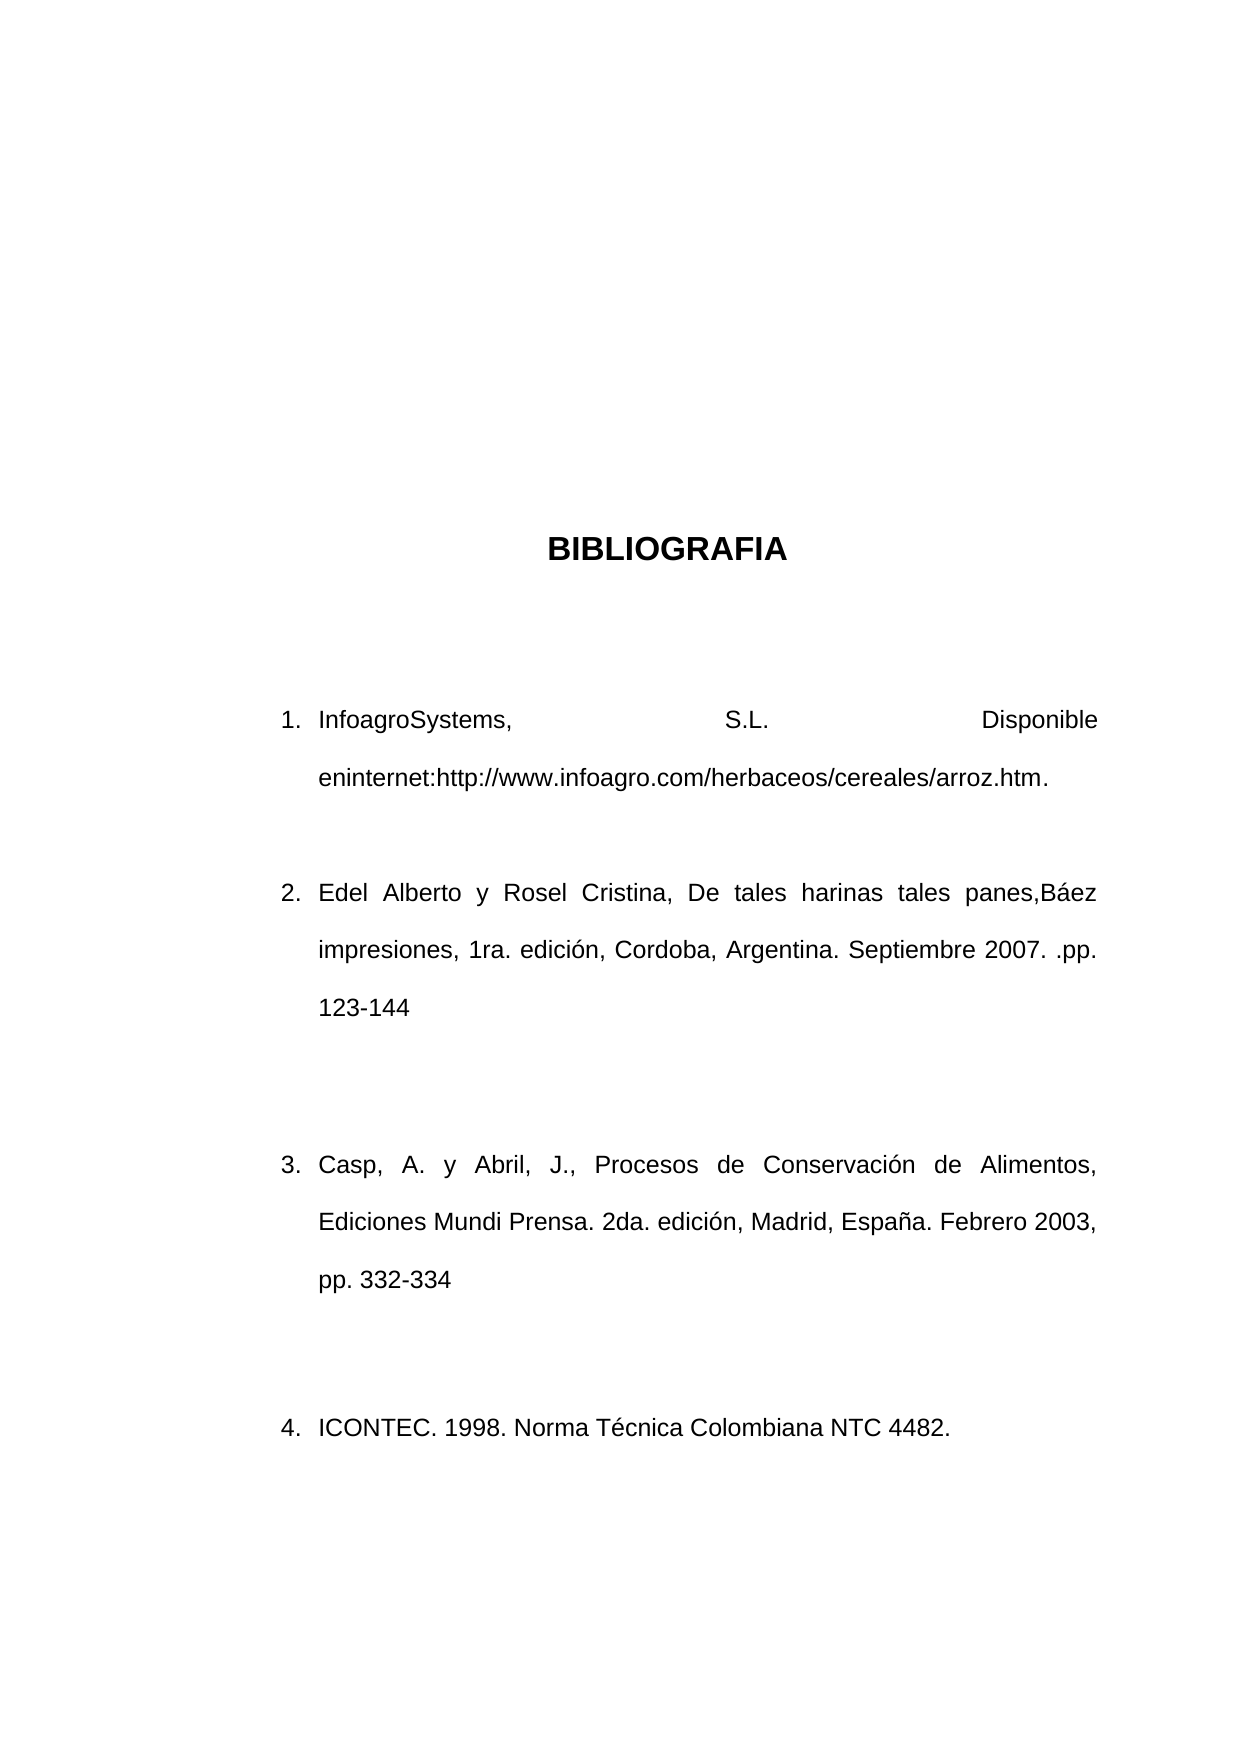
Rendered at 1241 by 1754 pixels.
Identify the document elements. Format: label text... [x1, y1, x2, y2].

text BIBLIOGRAFIA [236, 529, 1098, 568]
list InfoagroSystems, S.L. Disponible eninternet:http://www.infoagro.com/herbaceos/cereales/arroz.htm. [281, 705, 1098, 792]
list Edel Alberto y Rosel Cristina, De tales harinas tales panes,Báez impresiones, 1ra. edición, Cordoba, Argentina. Septiembre 2007. .pp. 123-144 [281, 878, 1098, 1022]
list Casp, A. y Abril, J., Procesos de Conservación de Alimentos, Ediciones Mundi Prensa. 2da. edición, Madrid, España. Febrero 2003, pp. 332-334 [281, 1149, 1098, 1293]
list ICONTEC. 1998. Norma Técnica Colombiana NTC 4482. [281, 1413, 1098, 1441]
